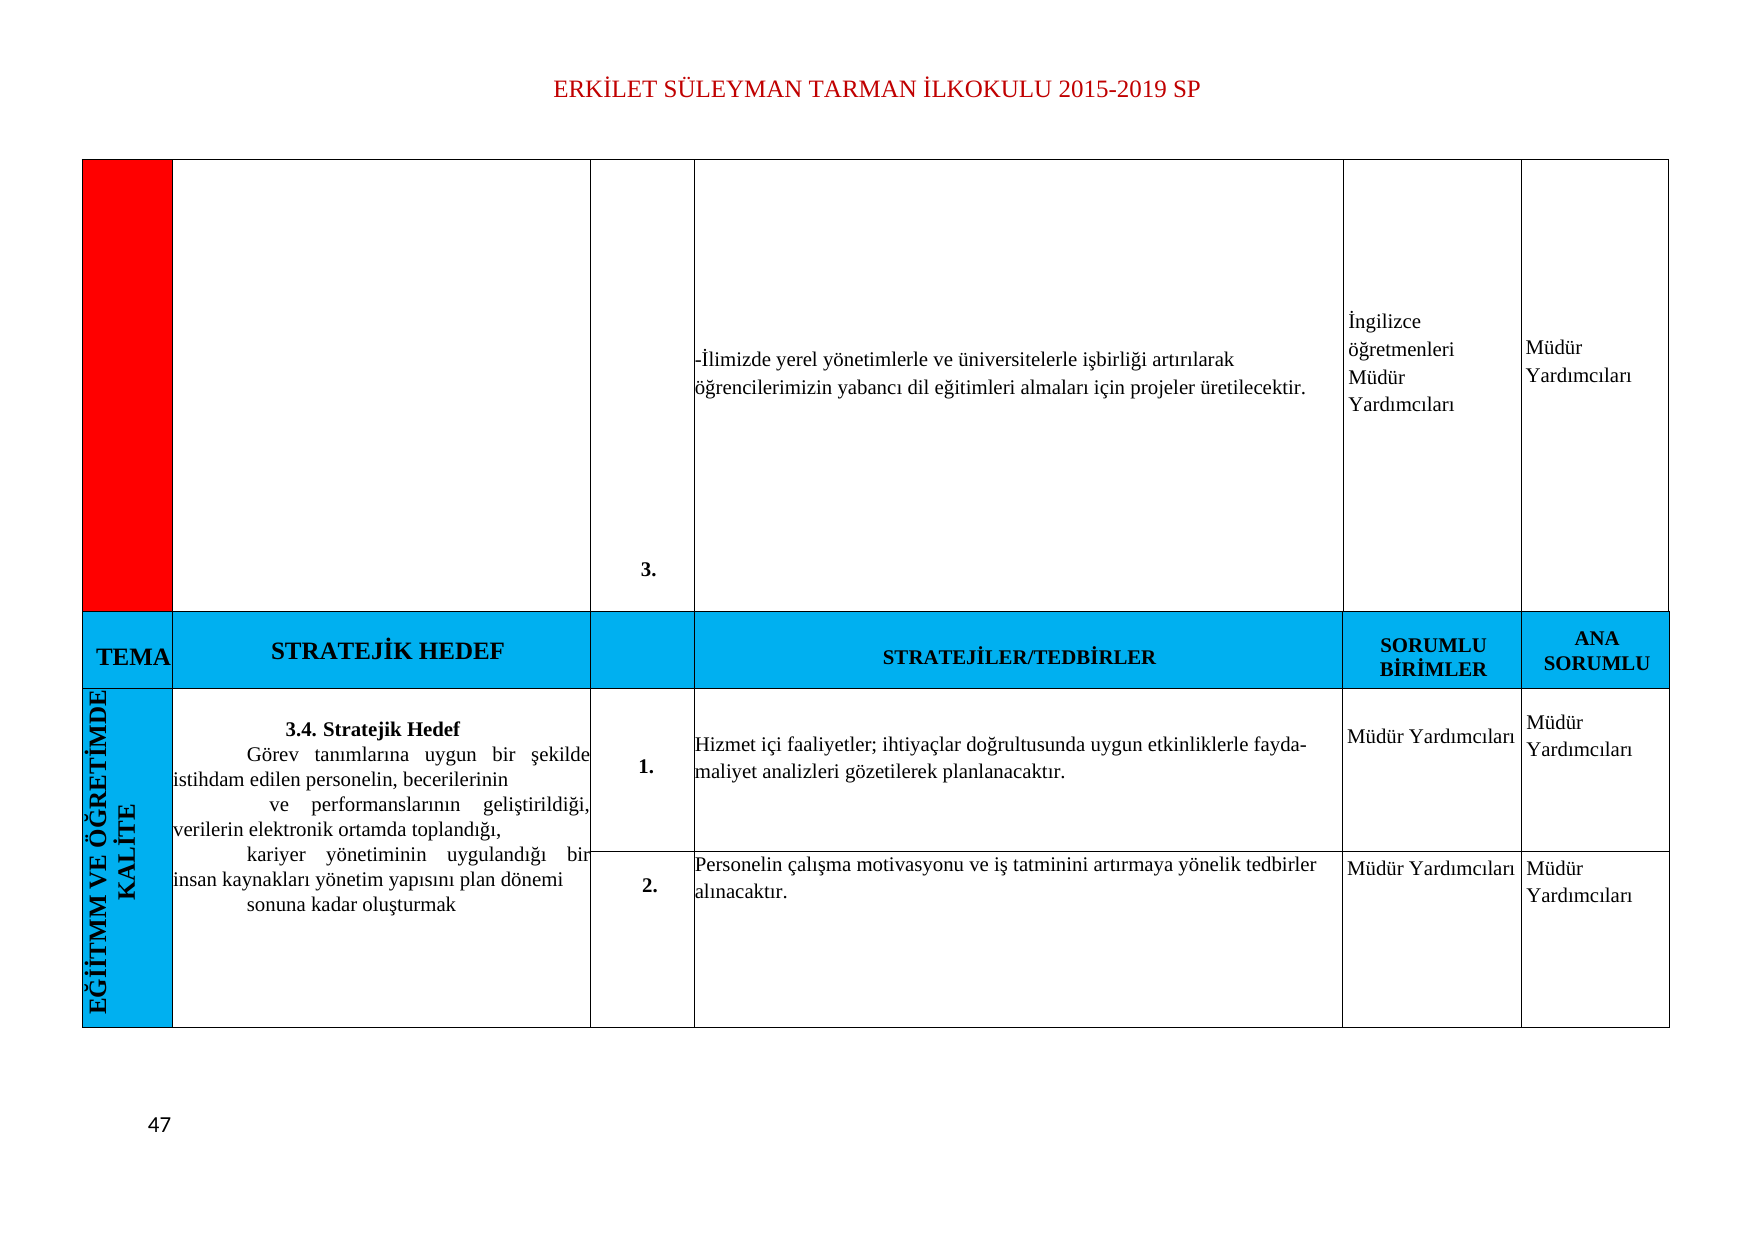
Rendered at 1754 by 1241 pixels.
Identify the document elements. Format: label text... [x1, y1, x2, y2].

table_cell [591, 852, 694, 1027]
table_cell EĞİİTMM VE ÖĞRETİMDE KALİTE [83, 689, 172, 1027]
table_cell Personelin çalışma motivasyonu ve iş tatminini artırmaya yönelik tedbirler alınacaktır. [695, 852, 1342, 1027]
table_cell Müdür Yardımcıları [1522, 852, 1669, 1027]
table_cell [591, 160, 694, 611]
table_cell İngilizce öğretmenleri Müdür Yardımcıları [1344, 160, 1521, 611]
table_cell Müdür Yardımcıları [1343, 689, 1521, 851]
table_cell [591, 689, 694, 851]
table_cell Stratejik Hedef Görev tanımlarına uygun bir şekilde istihdam edilen personelin, becerilerinin ve performanslarının geliştirildiği, verilerin elektronik ortamda toplandığı, kariyer yönetiminin uygulandığı bir insan kaynakları yönetim yapısını plan dönemi sonuna kadar oluşturmak [173, 689, 590, 1027]
table_cell Müdür Yardımcıları [1522, 160, 1668, 611]
table_cell SORUMLU BİRİMLER [1343, 612, 1521, 688]
table_cell [591, 612, 694, 688]
table_cell Müdür Yardımcıları [1343, 852, 1521, 1027]
table_cell TEMA [83, 612, 172, 688]
table_cell STRATEJİLER/TEDBİRLER [695, 612, 1342, 688]
table_cell ANA SORUMLU [1522, 612, 1669, 688]
table_cell Müdür Yardımcıları [1522, 689, 1669, 851]
table_cell -İlimizde yerel yönetimlerle ve üniversitelerle işbirliği artırılarak öğrencilerimizin yabancı dil eğitimleri almaları için projeler üretilecektir. [695, 160, 1343, 611]
table_cell STRATEJİK HEDEF [173, 612, 590, 688]
table_cell Hizmet içi faaliyetler; ihtiyaçlar doğrultusunda uygun etkinliklerle fayda-maliyet analizleri gözetilerek planlanacaktır. [695, 689, 1342, 851]
